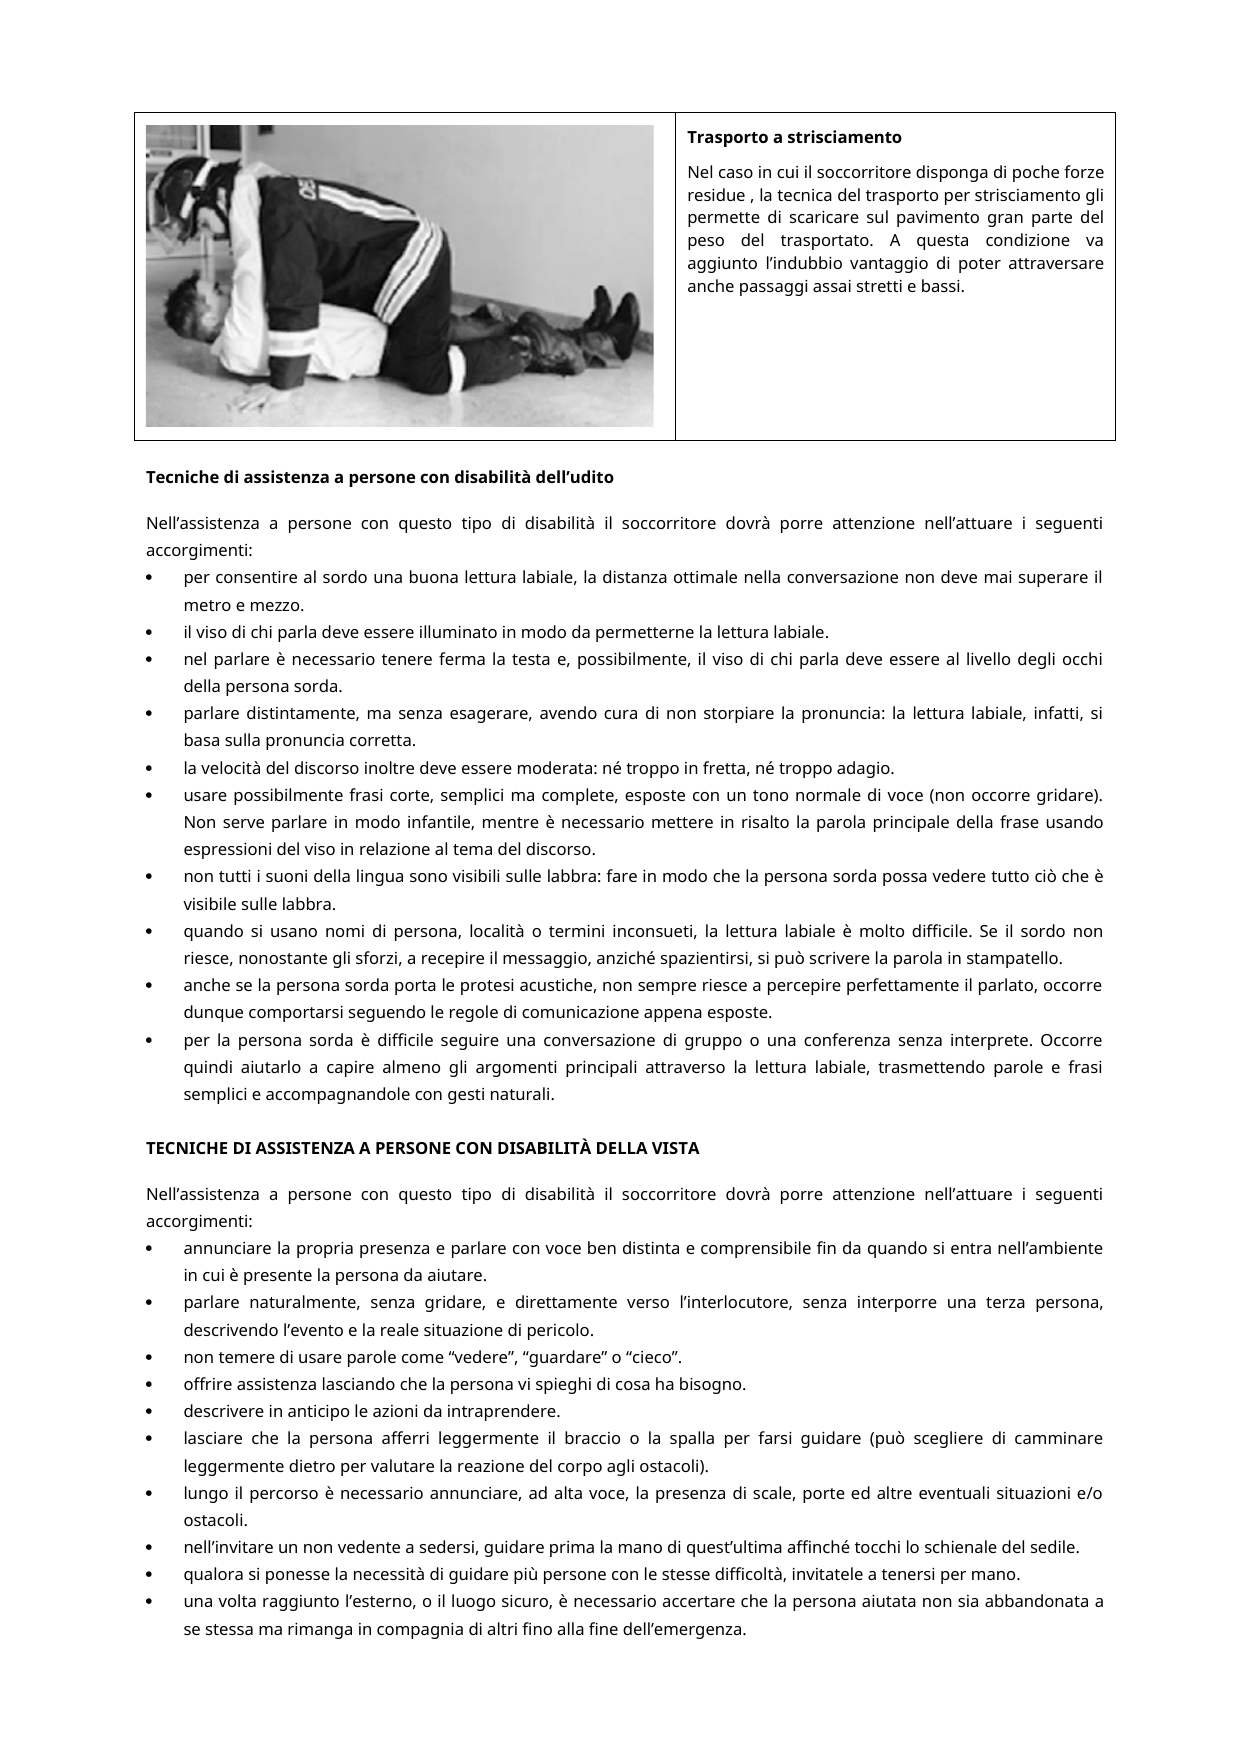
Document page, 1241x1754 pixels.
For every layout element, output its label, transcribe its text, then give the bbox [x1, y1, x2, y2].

table_header Trasporto a strisciamento Nel caso in cui il soccorritore disponga di poche forze residue , la tecnica del trasporto per strisciamento gli permette di scaricare sul pavimento gran parte del peso del trasportato. A questa condizione va aggiunto l’indubbio vantaggio di poter attraversare anche passaggi assai stretti e bassi. [676, 113, 1115, 439]
list una volta raggiunto l’esterno, o il luogo sicuro, è necessario accertare che la persona aiutata non sia abbandonata a se stessa ma rimanga in compagnia di altri fino alla fine dell’emergenza. [146, 1590, 1105, 1640]
list qualora si ponesse la necessità di guidare più persone con le stesse difficoltà, invitatele a tenersi per mano. [146, 1563, 1105, 1586]
list nell’invitare un non vedente a sedersi, guidare prima la mano di quest’ultima affinché tocchi lo schienale del sedile. [146, 1536, 1105, 1558]
list non tutti i suoni della lingua sono visibili sulle labbra: fare in modo che la persona sorda possa vedere tutto ciò che è visibile sulle labbra. [146, 865, 1105, 915]
list usare possibilmente frasi corte, semplici ma complete, esposte con un tono normale di voce (non occorre gridare). Non serve parlare in modo infantile, mentre è necessario mettere in risalto la parola principale della frase usando espressioni del viso in relazione al tema del discorso. [146, 783, 1105, 861]
text Nell’ a persone con questo tipo di disabilità il soccorritore dovrà porre attenzione nell’attuare i seguenti accorgimenti: [146, 512, 1105, 561]
list descrivere in anticipo le azioni da intraprendere. [146, 1400, 1105, 1422]
list lasciare che la persona afferri leggermente il braccio o la spalla per farsi guidare (può scegliere di camminare leggermente dietro per valutare la reazione del corpo agli ostacoli). [146, 1427, 1105, 1477]
table_header [135, 113, 675, 439]
text Tecniche di a persone con disabilità dell’udito [146, 466, 1105, 489]
list parlare naturalmente, senza gridare, e direttamente verso l’interlocutore, senza interporre una terza persona, descrivendo l’evento e la reale situazione di pericolo. [146, 1291, 1105, 1341]
list annunciare la propria presenza e parlare con voce ben distinta e comprensibile fin da quando si entra nell’ambiente in cui è presente la persona da aiutare. [146, 1237, 1105, 1287]
picture [145, 125, 654, 427]
text Nell’ a persone con questo tipo di disabilità il soccorritore dovrà porre attenzione nell’attuare i seguenti accorgimenti: [146, 1182, 1105, 1232]
list nel parlare è necessario tenere ferma la testa e, possibilmente, il viso di chi parla deve essere al livello degli occhi della persona sorda. [146, 647, 1105, 697]
list per consentire al sordo una buona lettura labiale, la distanza ottimale nella conversazione non deve mai superare il metro e mezzo. [146, 566, 1105, 616]
list per la persona sorda è difficile seguire una conversazione di gruppo o una conferenza senza interprete. Occorre quindi aiutarlo a capire almeno gli argomenti principali attraverso la lettura labiale, trasmettendo parole e frasi semplici e accompagnandole con gesti naturali. [146, 1028, 1105, 1105]
list la velocità del discorso inoltre deve essere moderata: né troppo in fretta, né troppo adagio. [146, 756, 1105, 779]
list non temere di usare parole come “vedere”, “guardare” o “cieco”. [146, 1345, 1105, 1368]
list parlare distintamente, ma senza esagerare, avendo cura di non storpiare la pronuncia: la lettura labiale, infatti, si basa sulla pronuncia corretta. [146, 702, 1105, 752]
list il viso di chi parla deve essere illuminato in modo da permetterne la lettura labiale. [146, 620, 1105, 643]
list lungo il percorso è necessario annunciare, ad alta voce, la presenza di scale, porte ed altre eventuali situazioni e/o ostacoli. [146, 1481, 1105, 1531]
list offrire lasciando che la persona vi spieghi di cosa ha bisogno. [146, 1373, 1105, 1395]
list quando si usano nomi di persona, località o termini inconsueti, la lettura labiale è molto difficile. Se il sordo non riesce, nonostante gli sforzi, a recepire il messaggio, anziché spazientirsi, si può scrivere la parola in stampatello. [146, 919, 1105, 969]
text TECNICHE DI ASSISTENZA A PERSONE CON DISABILITÀ DELLA VISTA [146, 1137, 1105, 1159]
list anche se la persona sorda porta le protesi acustiche, non sempre riesce a percepire perfettamente il parlato, occorre dunque comportarsi seguendo le regole di comunicazione appena esposte. [146, 974, 1105, 1024]
